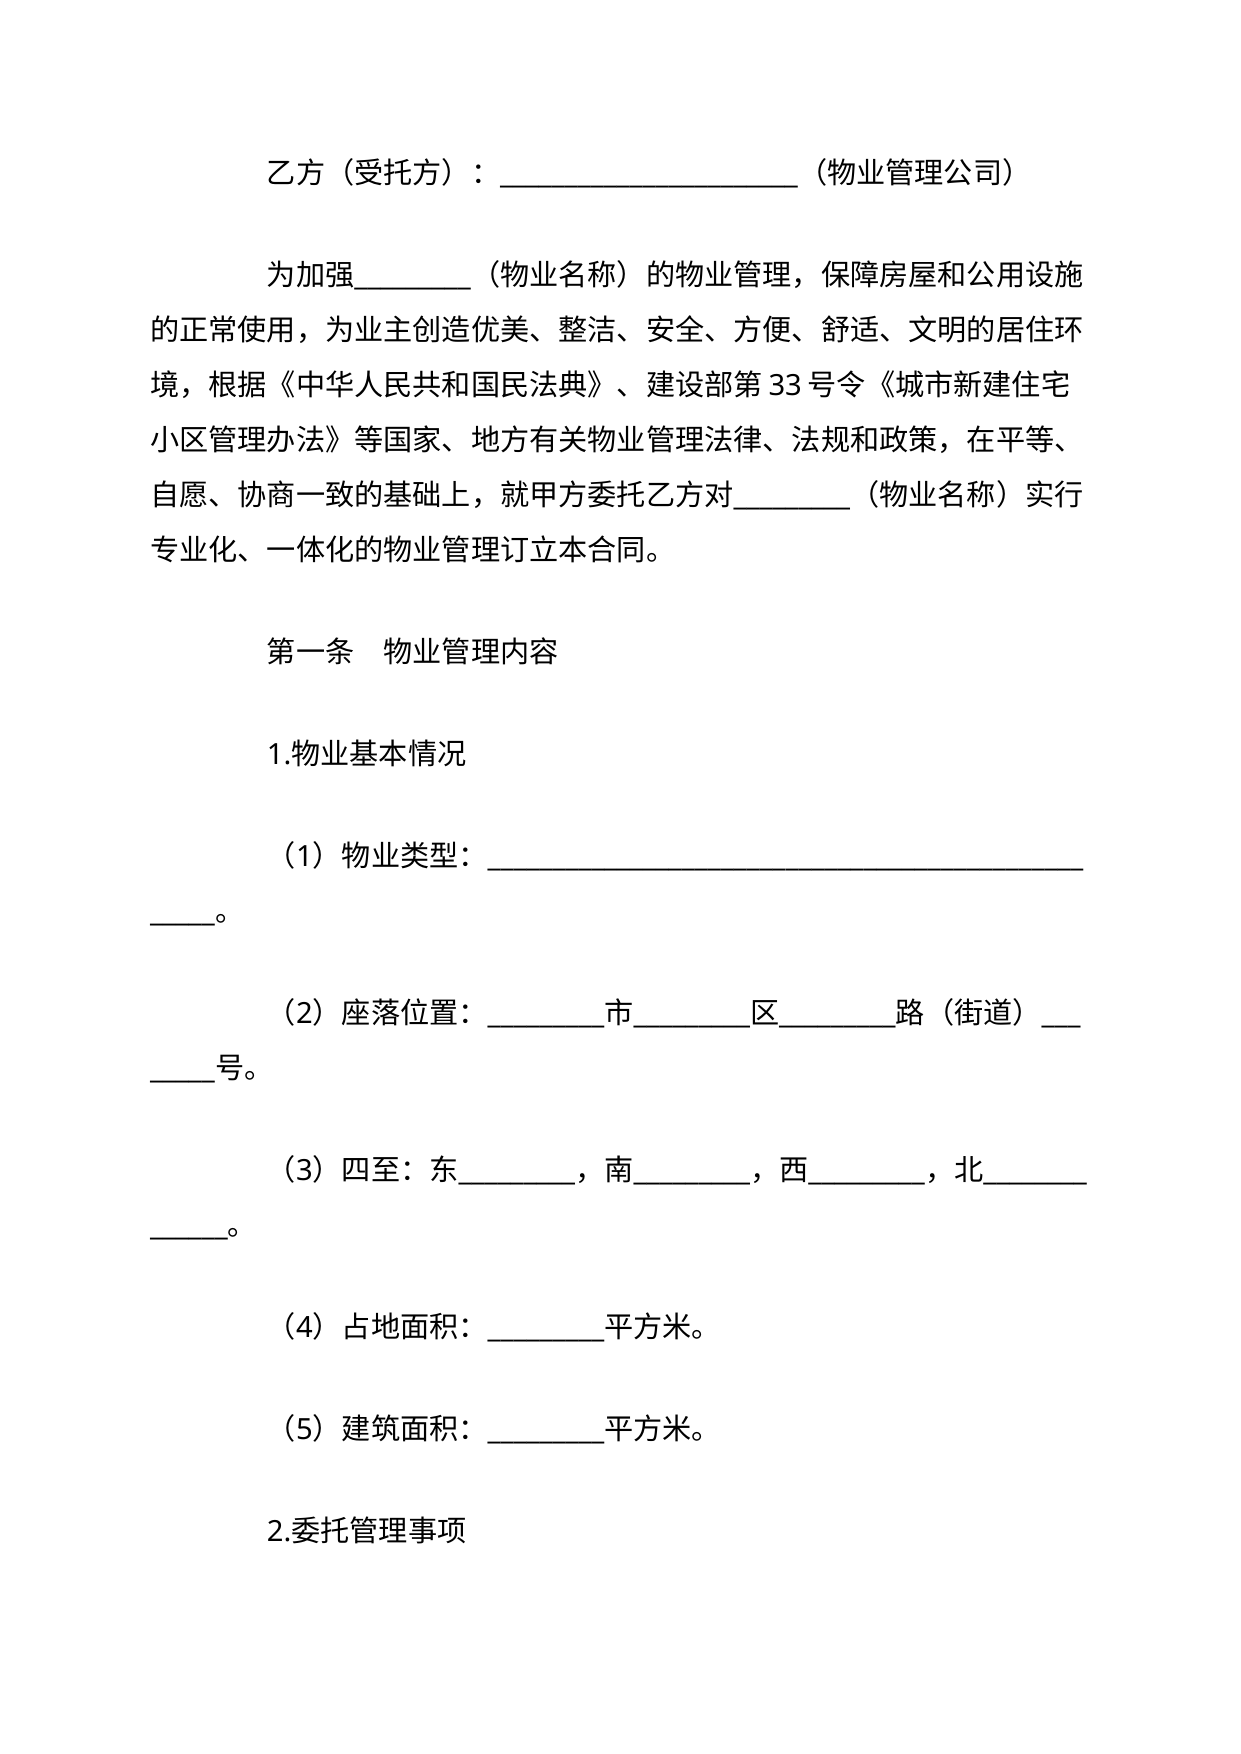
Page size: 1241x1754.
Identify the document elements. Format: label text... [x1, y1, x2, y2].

text 乙方（受托方）：_______________________（物业管理公司） [150, 150, 1090, 192]
text 第一条 物业管理内容 [150, 628, 1090, 671]
text （2）座落位置：_________市_________区_________路（街道）________号。 [150, 989, 1090, 1087]
text 为加强_________（物业名称）的物业管理，保障房屋和公用设施的正常使用，为业主创造优美、整洁、安全、方便、舒适、文明的居住环境，根据《中华人民共和国民法典》、建设部第33号令《城市新建住宅小区管理办法》等国家、地方有关物业管理法律、法规和政策，在平等、自愿、协商一致的基础上，就甲方委托乙方对_________（物业名称）实行专业化、一体化的物业管理订立本合同。 [150, 252, 1090, 569]
text 2.委托管理事项 [150, 1507, 1090, 1549]
text （4）占地面积：_________平方米。 [150, 1303, 1090, 1346]
text 1.物业基本情况 [150, 730, 1090, 773]
text （1）物业类型：___________________________________________________。 [150, 832, 1090, 930]
text （5）建筑面积：_________平方米。 [150, 1405, 1090, 1448]
text （3）四至：东_________，南_________，西_________，北______________。 [150, 1146, 1090, 1244]
